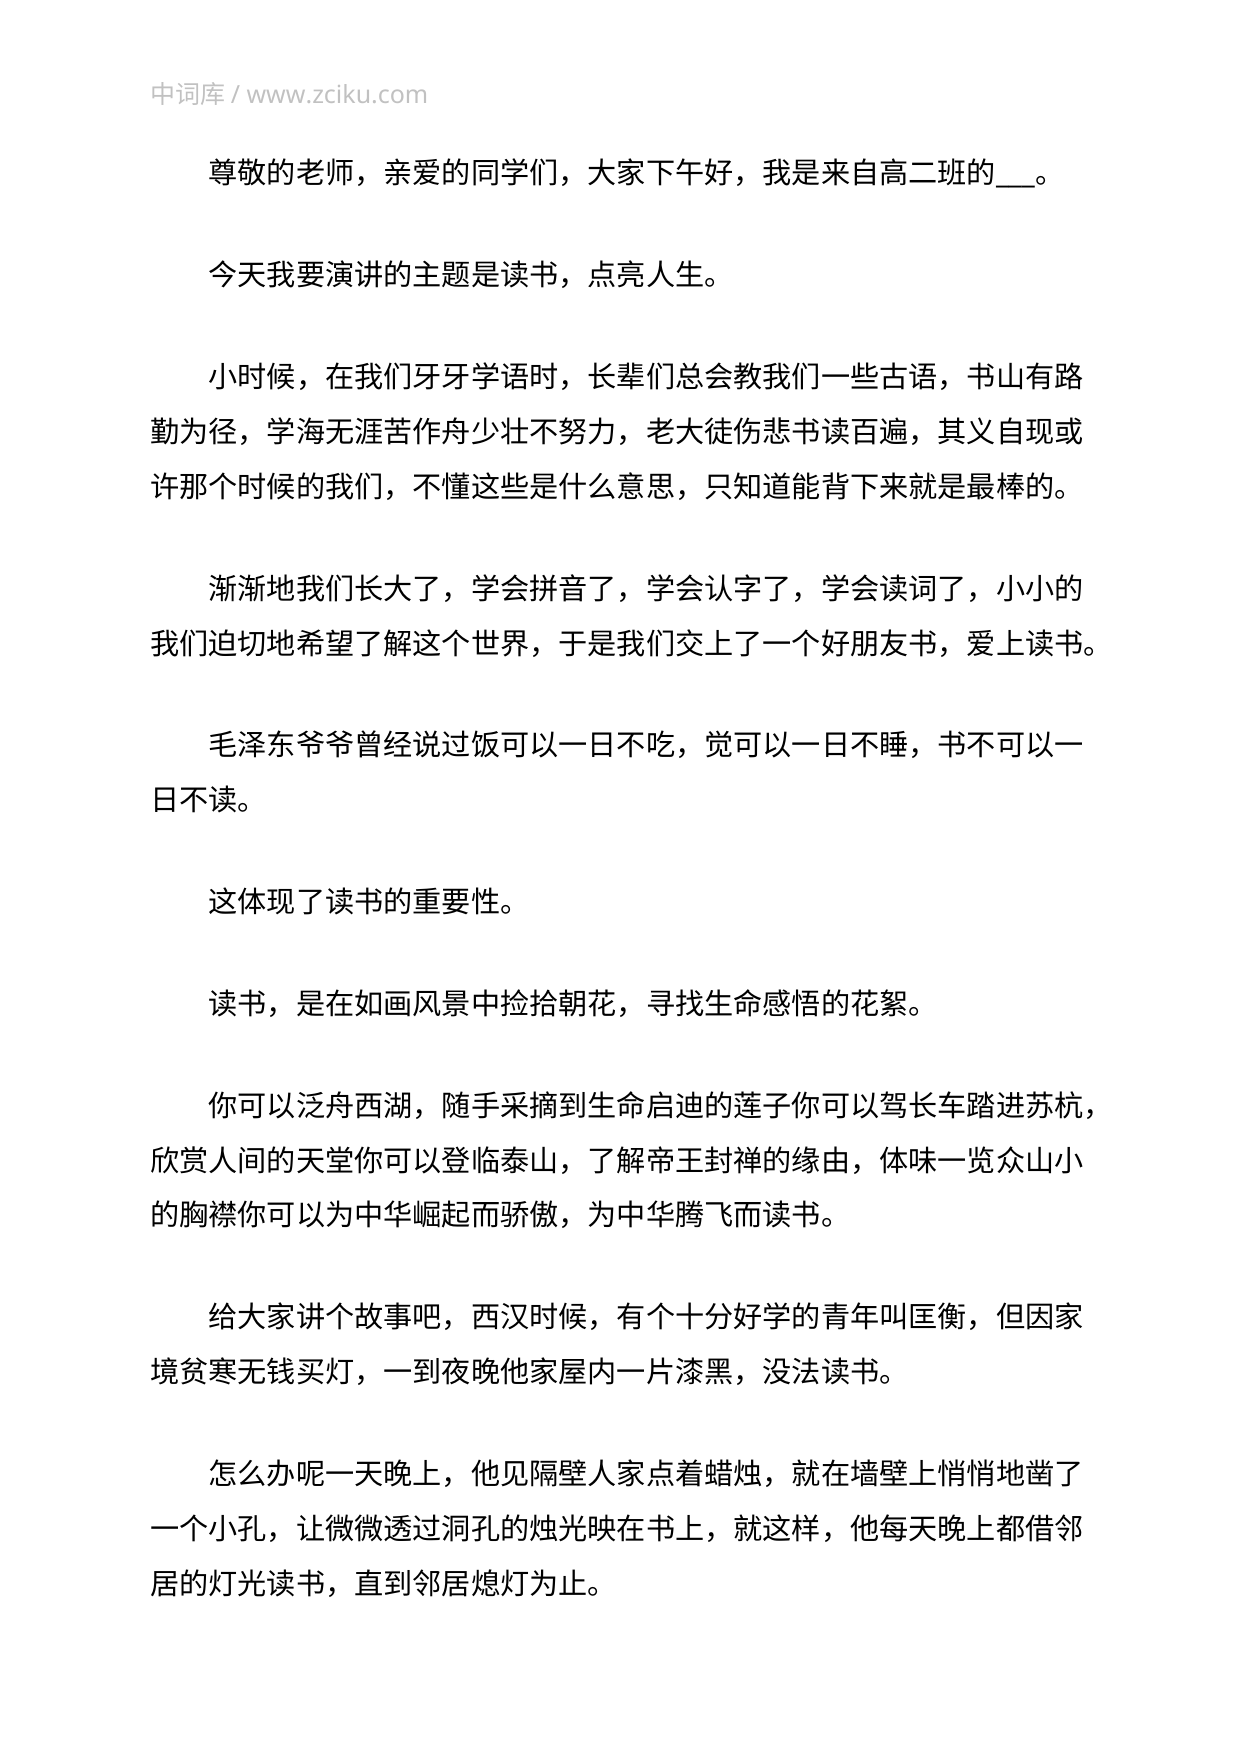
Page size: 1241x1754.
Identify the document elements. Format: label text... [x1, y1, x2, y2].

text 你可以泛舟西湖，随手采摘到生命启迪的莲子你可以驾长车踏进苏杭，欣赏人间的天堂你可以登临泰山，了解帝王封禅的缘由，体味一览众山小的胸襟你可以为中华崛起而骄傲，为中华腾飞而读书。 [150, 1082, 1090, 1234]
text 给大家讲个故事吧，西汉时候，有个十分好学的青年叫匡衡，但因家境贫寒无钱买灯，一到夜晚他家屋内一片漆黑，没法读书。 [150, 1294, 1090, 1391]
text 毛泽东爷爷曾经说过饭可以一日不吃，觉可以一日不睡，书不可以一日不读。 [150, 722, 1090, 819]
text 读书，是在如画风景中捡拾朝花，寻找生命感悟的花絮。 [150, 980, 1090, 1023]
text 这体现了读书的重要性。 [150, 879, 1090, 921]
text 怎么办呢一天晚上，他见隔壁人家点着蜡烛，就在墙壁上悄悄地凿了一个小孔，让微微透过洞孔的烛光映在书上，就这样，他每天晚上都借邻居的灯光读书，直到邻居熄灯为止。 [150, 1450, 1090, 1602]
text 渐渐地我们长大了，学会拼音了，学会认字了，学会读词了，小小的我们迫切地希望了解这个世界，于是我们交上了一个好朋友书，爱上读书。 [150, 565, 1090, 662]
text 尊敬的老师，亲爱的同学们，大家下午好，我是来自高二班的___。 [150, 150, 1090, 192]
text 今天我要演讲的主题是读书，点亮人生。 [150, 252, 1090, 294]
text 小时候，在我们牙牙学语时，长辈们总会教我们一些古语，书山有路勤为径，学海无涯苦作舟少壮不努力，老大徒伤悲书读百遍，其义自现或许那个时候的我们，不懂这些是什么意思，只知道能背下来就是最棒的。 [150, 354, 1090, 506]
